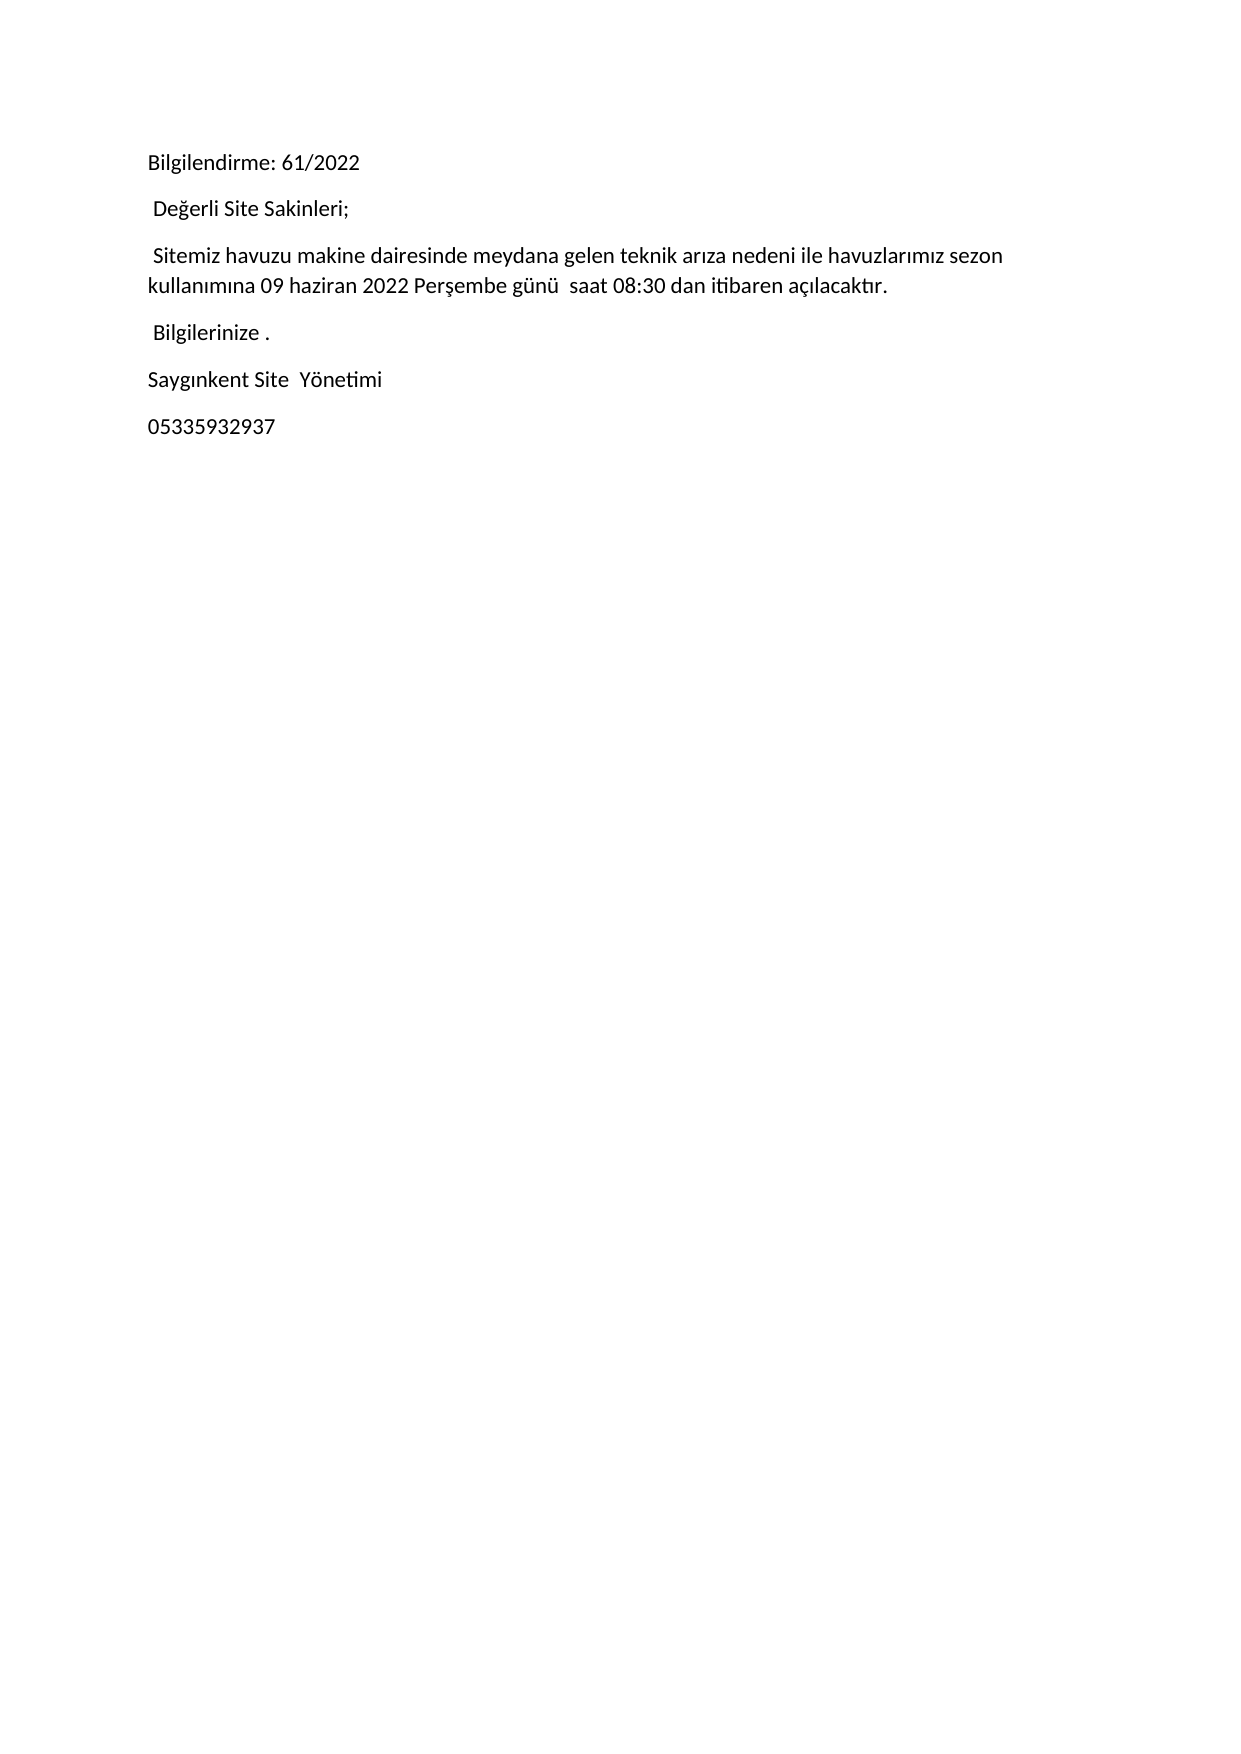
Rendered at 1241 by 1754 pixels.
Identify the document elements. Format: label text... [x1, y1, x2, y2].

text Değerli Site Sakinleri; [148, 194, 1093, 222]
text Saygınkent Site Yönetimi [148, 365, 1093, 393]
text Sitemiz havuzu makine dairesinde meydana gelen teknik arıza nedeni ile havuzlarımız sezon kullanımına 09 haziran 2022 Perşembe günü saat 08:30 dan itibaren açılacaktır. [148, 241, 1093, 299]
text 05335932937 [148, 412, 1093, 440]
text Bilgilerinize . [148, 318, 1093, 346]
text Bilgilendirme: 61/2022 [148, 148, 1093, 176]
